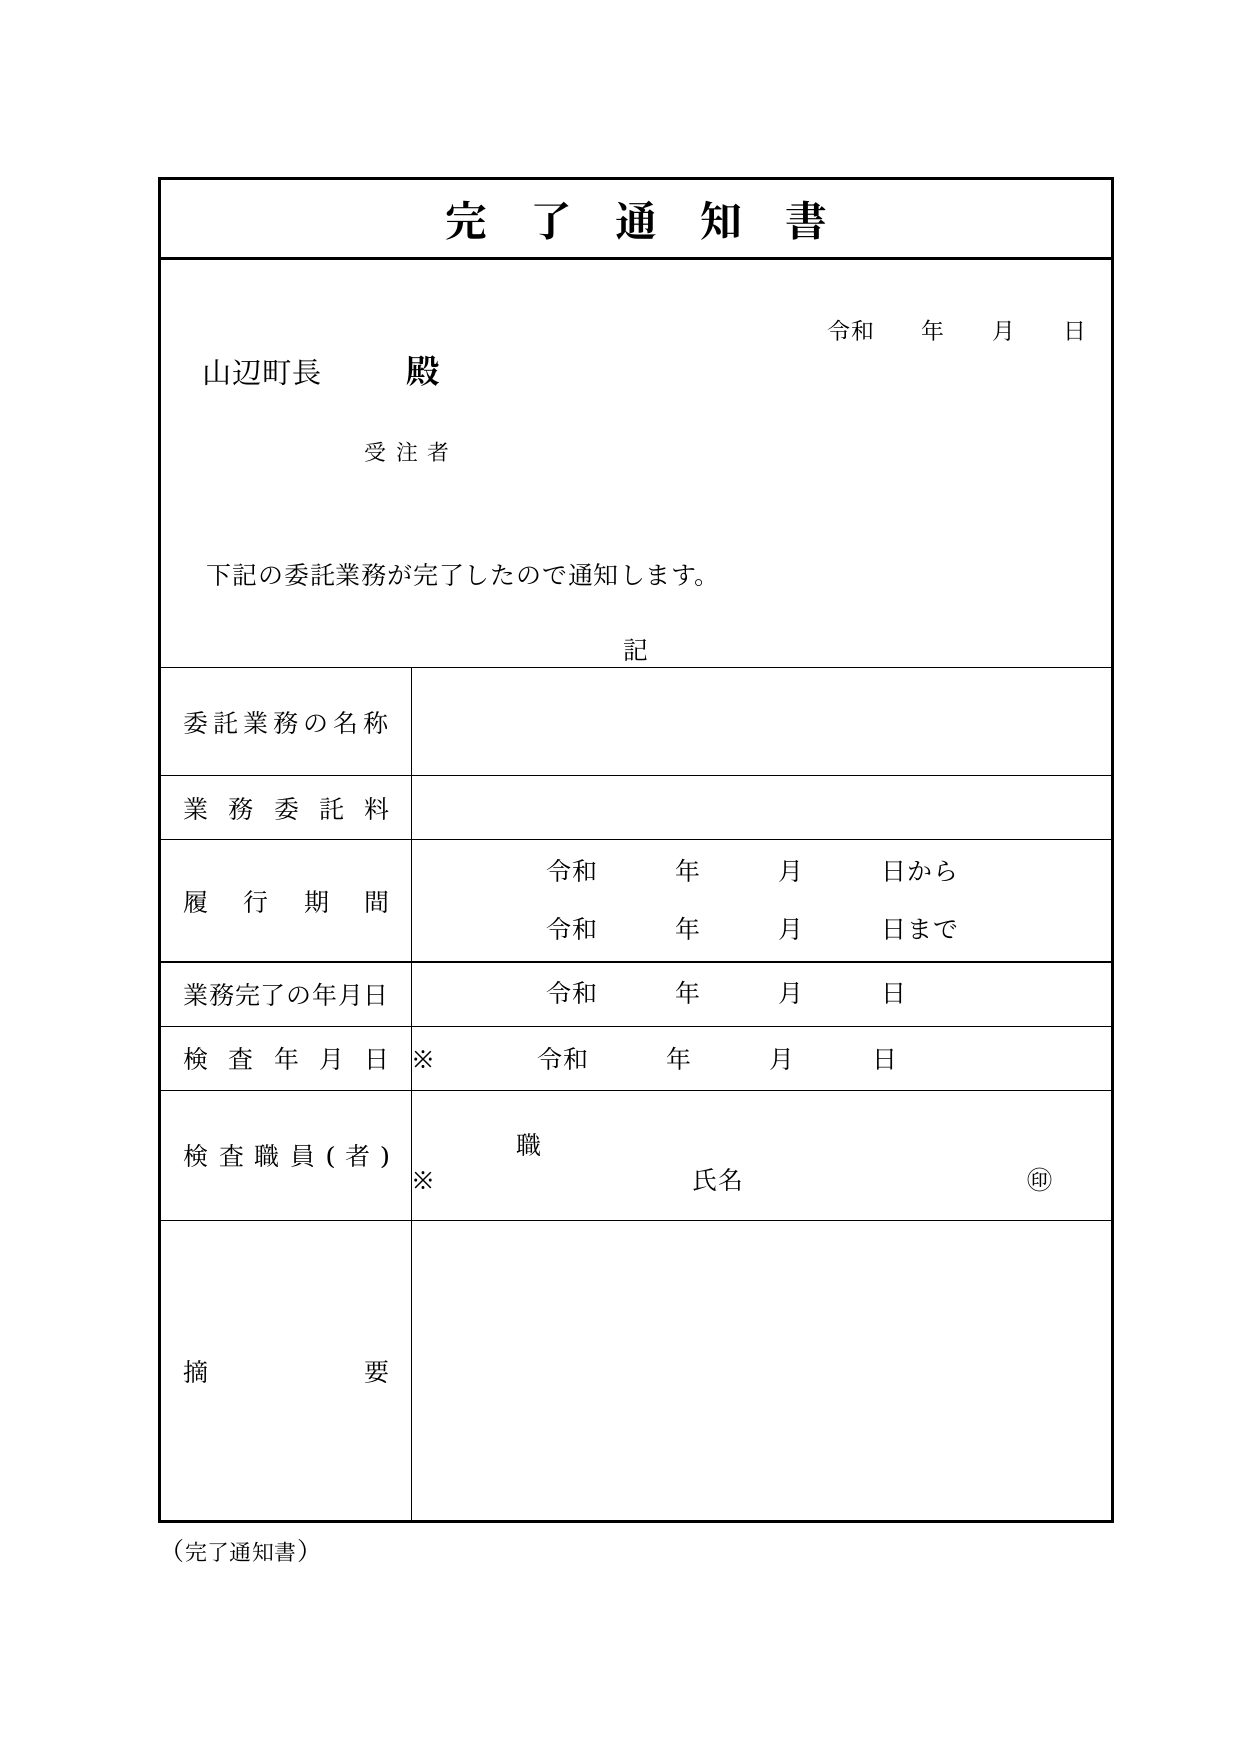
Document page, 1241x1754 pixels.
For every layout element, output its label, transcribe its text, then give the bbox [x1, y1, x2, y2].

text （完了通知書） [159, 1523, 1124, 1570]
table_cell [412, 668, 1111, 775]
table_cell ※ 令和 年 月 日 [412, 1027, 1111, 1089]
table_cell 検査年月日 [161, 1027, 411, 1089]
table_cell 職 ※ 氏名 ㊞ [412, 1091, 1111, 1220]
table_cell 令和 年 月 日 [412, 963, 1111, 1026]
table_cell 履行期間 [161, 840, 411, 961]
table_cell 令和 年 月 日から 令和 年 月 日まで [412, 840, 1111, 961]
table_cell 業務完了の年月日 [161, 963, 411, 1026]
table_cell [412, 776, 1111, 839]
table_header 完 了 通 知 書 [161, 180, 1111, 257]
table_cell 令和 年 月 日 山辺町長 殿 受注者 下記の委託業務が完了したので通知します。 記 [161, 260, 1111, 667]
table_cell 検査職員(者) [161, 1091, 411, 1220]
table_cell [412, 1221, 1111, 1520]
table_cell 業務委託料 [161, 776, 411, 839]
table_cell 委託業務の名称 [161, 668, 411, 775]
table_cell 摘要 [161, 1221, 411, 1520]
